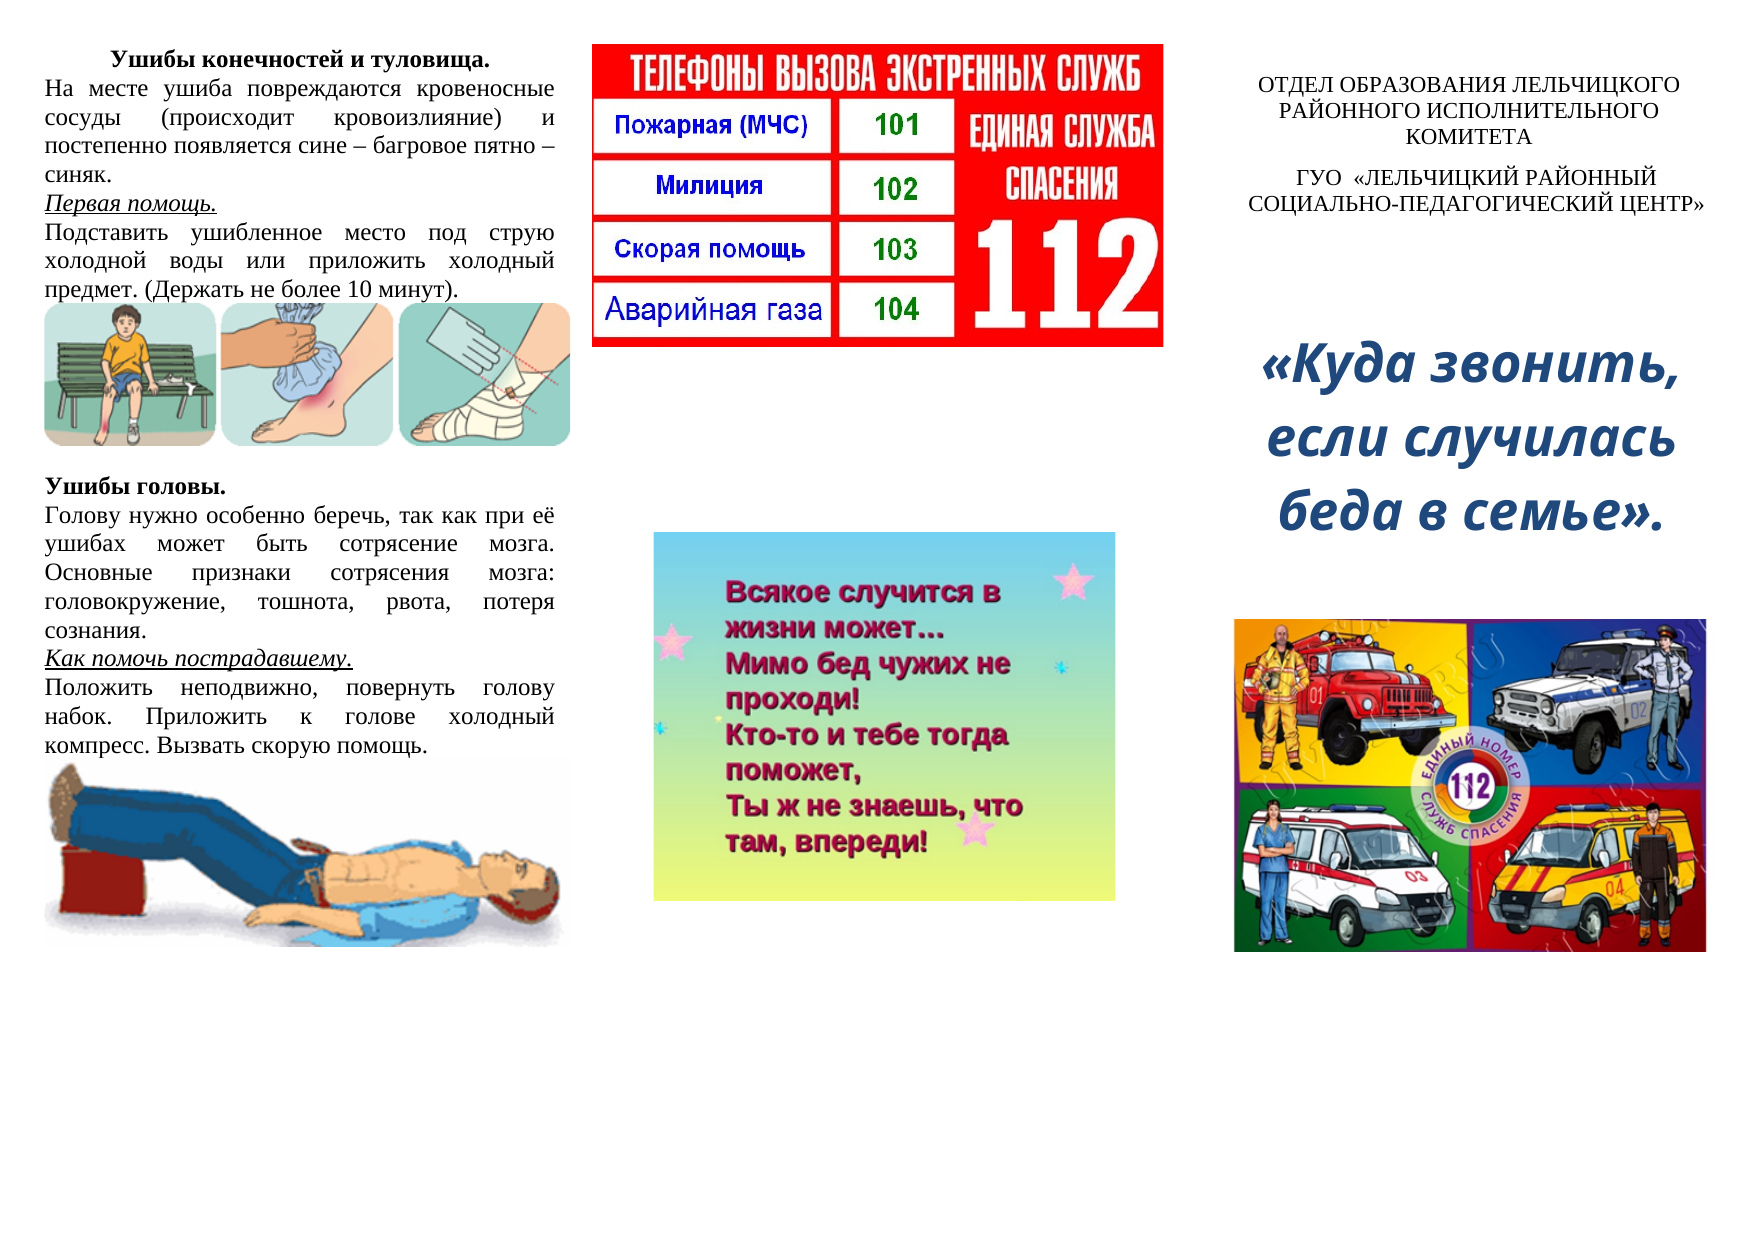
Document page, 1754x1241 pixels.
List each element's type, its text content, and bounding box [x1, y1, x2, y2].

text ГУО «ЛЕЛЬЧИЦКИЙ РАЙОННЫЙ СОЦИАЛЬНО-ПЕДАГОГИЧЕСКИЙ ЦЕНТР» [1228, 164, 1724, 217]
text Положить неподвижно, повернуть голову набок. Приложить к голове холодный компресс. Вызвать скорую помощь. [44, 672, 555, 758]
text Ушибы конечностей и туловища. [44, 44, 555, 73]
text ОТДЕЛ ОБРАЗОВАНИЯ ЛЕЛЬЧИЦКОГО РАЙОННОГО ИСПОЛНИТЕЛЬНОГО КОМИТЕТА [1213, 71, 1724, 150]
text Первая помощь. [44, 188, 555, 217]
picture [592, 44, 1164, 347]
text «Куда звонить, [1243, 324, 1701, 398]
text Подставить ушибленное место под струю холодной воды или приложить холодный предмет. (Держать не более 10 минут). [44, 217, 555, 303]
picture [653, 532, 1116, 901]
text Как помочь пострадавшему. [44, 643, 555, 672]
text На месте ушиба повреждаются кровеносные сосуды (происходит кровоизлияние) и постепенно появляется сине – багровое пятно – синяк. [44, 73, 555, 188]
picture [1221, 619, 1717, 952]
picture [44, 303, 571, 446]
text если случилась беда в семье». [1243, 398, 1701, 546]
picture [44, 758, 570, 947]
text Ушибы головы. [44, 471, 555, 500]
text Голову нужно особенно беречь, так как при её ушибах может быть сотрясение мозга. Основные признаки сотрясения мозга: головокружение, тошнота, рвота, потеря сознания. [44, 500, 555, 643]
